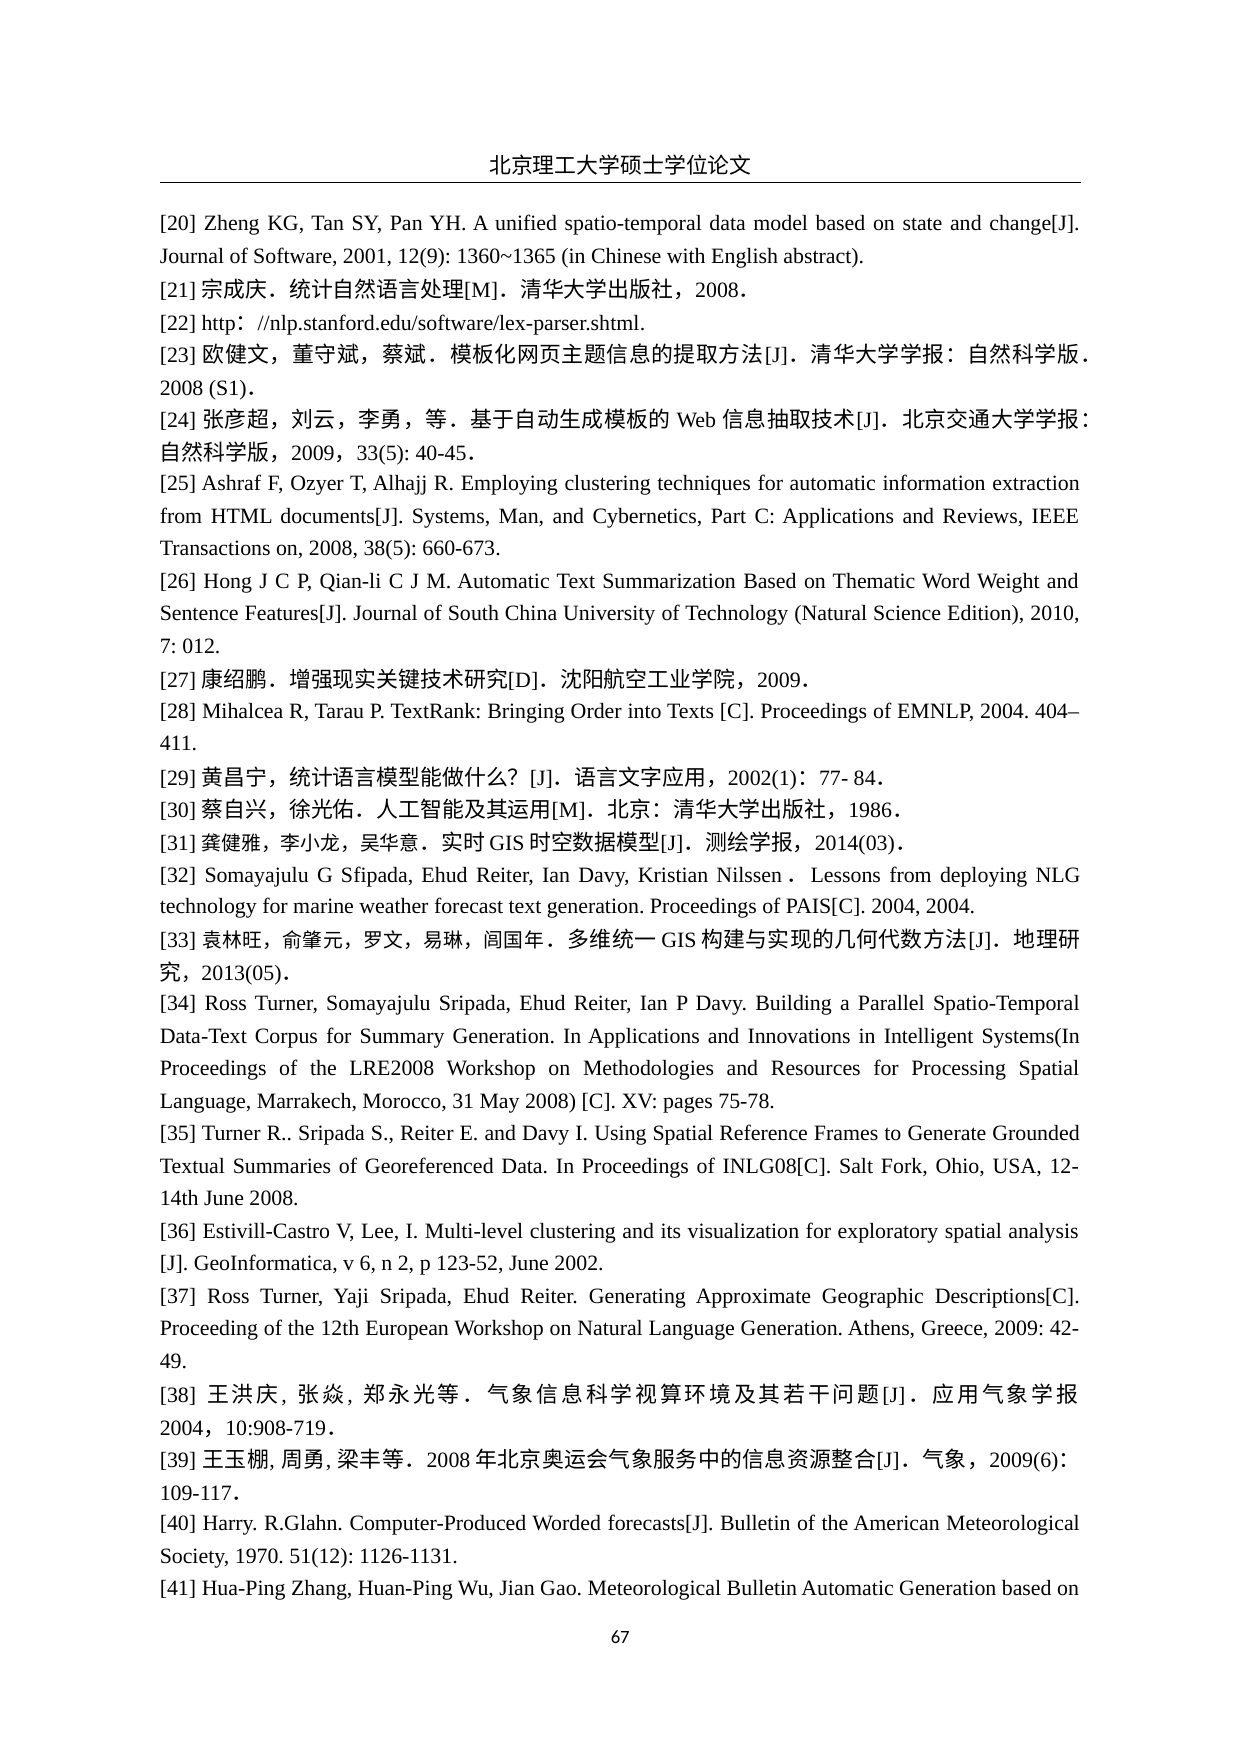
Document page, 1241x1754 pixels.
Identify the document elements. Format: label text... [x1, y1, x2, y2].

text [26] Hong J C P, Qian-li C J M. Automatic Text Summarization Based on Thematic Word Weight and Sentence Features[J]. Journal of South China University of Technology (Natural Science Edition), 2010, 7: 012. [159, 564, 1081, 662]
text [28] Mihalcea R, Tarau P. TextRank: Bringing Order into Texts [C]. Proceedings of EMNLP, 2004. 404–411. [159, 694, 1081, 759]
text [34] Ross Turner, Somayajulu Sripada, Ehud Reiter, Ian P Davy. Building a Parallel Spatio-Temporal Data-Text Corpus for Summary Generation. In Applications and Innovations in Intelligent Systems(In Proceedings of the LRE2008 Workshop on Methodologies and Resources for Processing Spatial Language, Marrakech, Morocco, 31 May 2008) [C]. XV: pages 75-78. [159, 987, 1081, 1117]
text [32] Somayajulu G Sfipada, Ehud Reiter, Ian Davy, Kristian Nilssen．Lessons from deploying NLG technology for marine weather forecast text generation. Proceedings of PAIS[C]. 2004, 2004. [159, 857, 1081, 922]
text [37] Ross Turner, Yaji Sripada, Ehud Reiter. Generating Approximate Geographic Descriptions[C]. Proceeding of the 12th European Workshop on Natural Language Generation. Athens, Greece, 2009: 42-49. [159, 1279, 1081, 1377]
text [22] http：//nlp.stanford.edu/software/lex-parser.shtml. [159, 304, 1081, 337]
text [36] Estivill-Castro V, Lee, I. Multi-level clustering and its visualization for exploratory spatial analysis [J]. GeoInformatica, v 6, n 2, p 123-52, June 2002. [159, 1214, 1081, 1279]
text [29] 黄昌宁，统计语言模型能做什么？[J]．语言文字应用，2002(1)：77- 84． [159, 759, 1081, 792]
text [159, 1572, 1081, 1604]
text [40] Harry. R.Glahn. Computer-Produced Worded forecasts[J]. Bulletin of the American Meteorological Society, 1970. 51(12): 1126-1131. [159, 1507, 1081, 1572]
text [38] 王洪庆, 张焱, 郑永光等．气象信息科学视算环境及其若干问题[J]．应用气象学报，2004，10:908-719． [159, 1377, 1081, 1442]
text [25] Ashraf F, Ozyer T, Alhajj R. Employing clustering techniques for automatic information extraction from HTML documents[J]. Systems, Man, and Cybernetics, Part C: Applications and Reviews, IEEE Transactions on, 2008, 38(5): 660-673. [159, 467, 1081, 564]
text [35] Turner R.. Sripada S., Reiter E. and Davy I. Using Spatial Reference Frames to Generate Grounded Textual Summaries of Georeferenced Data. In Proceedings of INLG08[C]. Salt Fork, Ohio, USA, 12-14th June 2008. [159, 1117, 1081, 1214]
text [33] 袁林旺，俞肇元，罗文，易琳，闾国年．多维统一GIS构建与实现的几何代数方法[J]．地理研究，2013(05)． [159, 922, 1081, 987]
text [23] 欧健文，董守斌，蔡斌．模板化网页主题信息的提取方法[J]．清华大学学报：自然科学版．2008 (S1)． [159, 337, 1081, 402]
text [31] 龚健雅，李小龙，吴华意．实时GIS时空数据模型[J]．测绘学报，2014(03)． [159, 824, 1081, 857]
text [27] 康绍鹏．增强现实关键技术研究[D]．沈阳航空工业学院，2009． [159, 662, 1081, 694]
text [30] 蔡自兴，徐光佑．人工智能及其运用[M]．北京：清华大学出版社，1986． [159, 792, 1081, 824]
text [21] 宗成庆．统计自然语言处理[M]．清华大学出版社，2008． [159, 272, 1081, 304]
text [39] 王玉棚, 周勇, 梁丰等．2008年北京奥运会气象服务中的信息资源整合[J]．气象，2009(6)： 109-117． [159, 1442, 1081, 1507]
text [24] 张彦超，刘云，李勇，等．基于自动生成模板的 Web 信息抽取技术[J]．北京交通大学学报：自然科学版，2009，33(5): 40-45． [159, 402, 1081, 467]
text [20] Zheng KG, Tan SY, Pan YH. A unified spatio-temporal data model based on state and change[J]. Journal of Software, 2001, 12(9): 1360~1365 (in Chinese with English abstract). [159, 207, 1081, 272]
